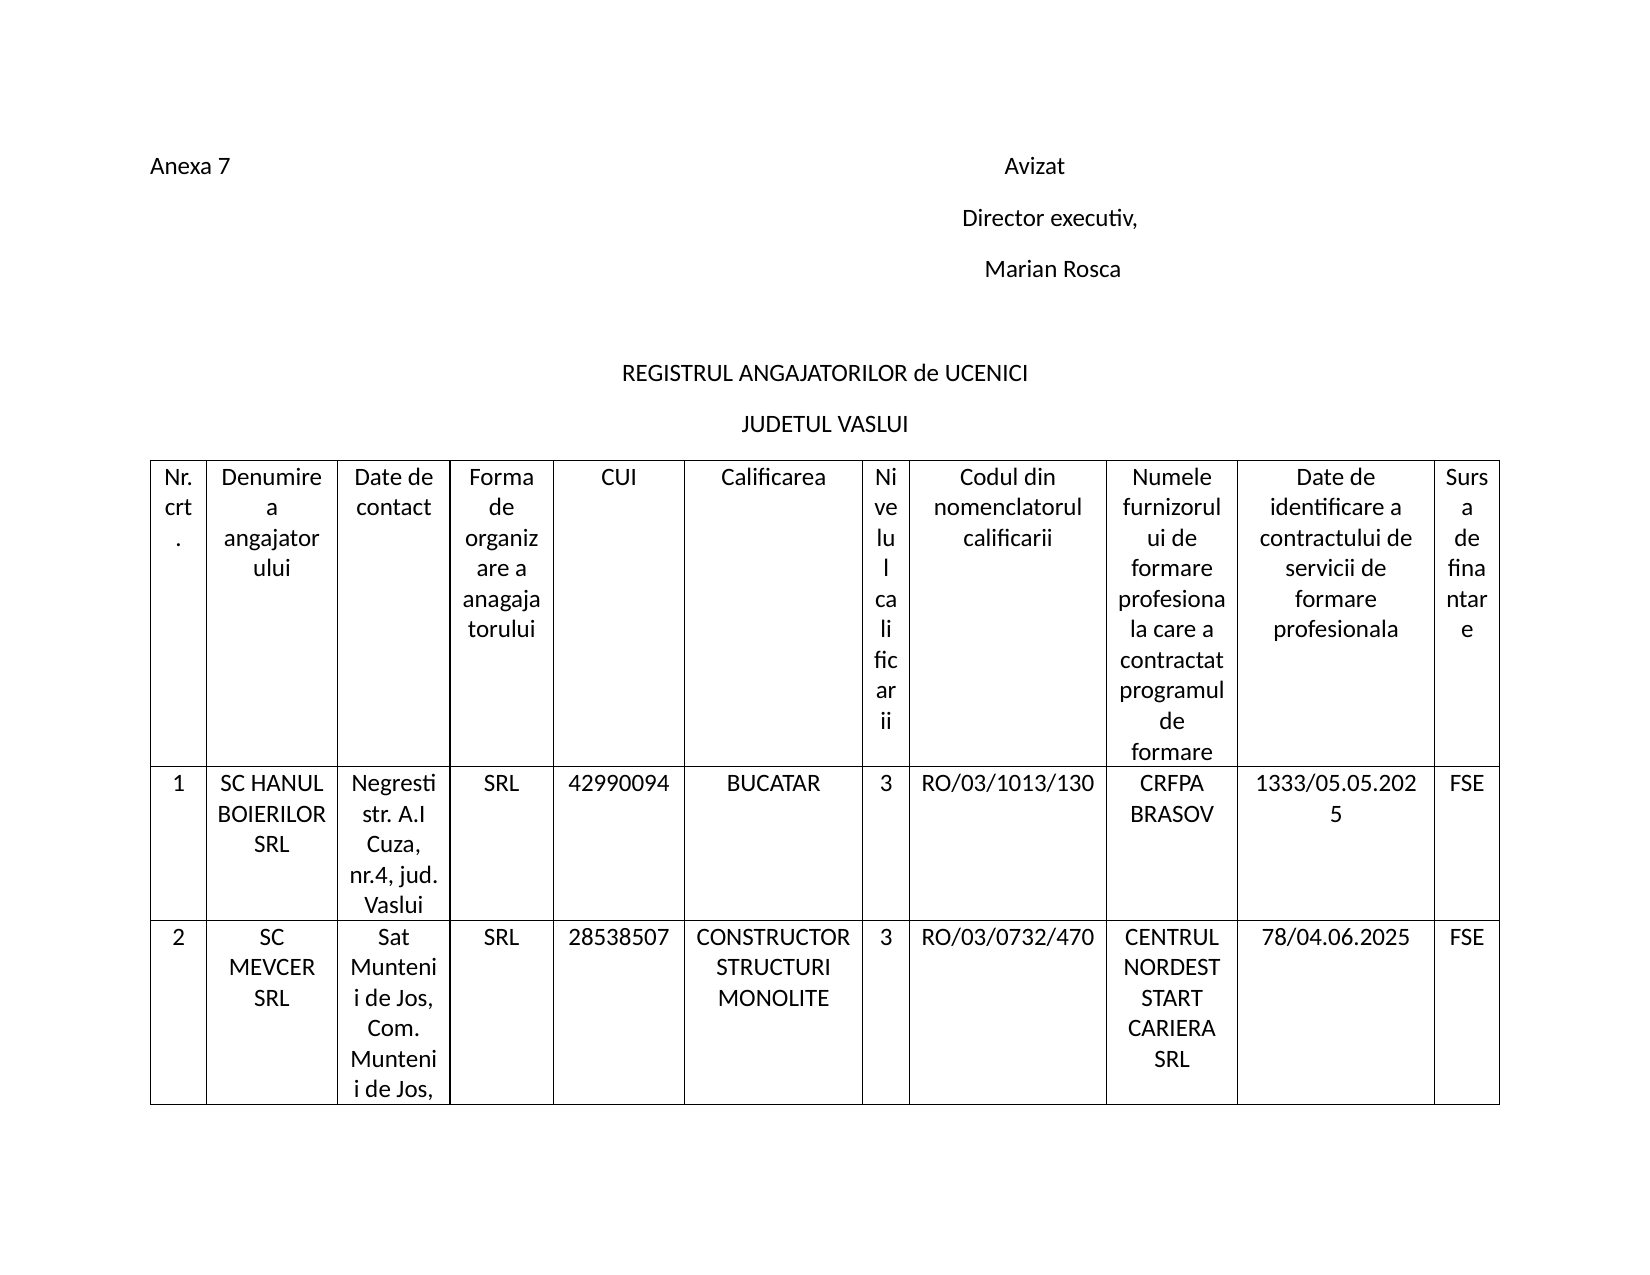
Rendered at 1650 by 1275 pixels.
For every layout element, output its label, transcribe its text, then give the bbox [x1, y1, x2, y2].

table_cell SRL [451, 767, 553, 920]
table_header Calificarea [685, 461, 862, 766]
table_cell RO/03/0732/470 [910, 921, 1106, 1104]
text JUDETUL VASLUI [150, 408, 1500, 439]
table_cell SRL [451, 921, 553, 1104]
table_cell 3 [863, 921, 909, 1104]
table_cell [685, 921, 862, 1104]
table_header Numele furnizorului de formare profesionala care a contractat programul de formare [1107, 461, 1237, 766]
text Marian Rosca [525, 253, 1500, 284]
table_cell SC HANUL BOIERILOR SRL [207, 767, 337, 920]
text REGISTRUL ANGAJATORILOR de UCENICI [150, 357, 1500, 387]
table_header Nr.crt. [151, 461, 206, 766]
text Director executiv, [525, 202, 1500, 232]
table_header Sursa de finantare [1435, 461, 1499, 766]
table_cell 42990094 [554, 767, 684, 920]
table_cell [338, 921, 449, 1104]
table_cell Negresti str. A.I Cuza, nr.4, jud. Vaslui [338, 767, 449, 920]
table_header Forma de organizare a anagajatorului [451, 461, 553, 766]
table_cell 78/04.06.2025 [1238, 921, 1434, 1104]
table_header Denumirea angajatorului [207, 461, 337, 766]
table_cell 1333/05.05.2025 [1238, 767, 1434, 920]
table_cell BUCATAR [685, 767, 862, 920]
table_header Date de contact [338, 461, 449, 766]
table_cell SC MEVCER SRL [207, 921, 337, 1104]
table_cell 3 [863, 767, 909, 920]
table_header Codul din nomenclatorul calificarii [910, 461, 1106, 766]
table_cell 28538507 [554, 921, 684, 1104]
table_header Date de identificare a contractului de servicii de formare profesionala [1238, 461, 1434, 766]
table_header CUI [554, 461, 684, 766]
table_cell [1107, 921, 1237, 1104]
table_cell FSE [1435, 921, 1499, 1104]
text Anexa 7 Avizat [150, 150, 1500, 181]
table_cell FSE [1435, 767, 1499, 920]
table_cell RO/03/1013/130 [910, 767, 1106, 920]
table_header Nivelul calificarii [863, 461, 909, 766]
table_cell 2 [151, 921, 206, 1104]
table_cell CRFPA BRASOV [1107, 767, 1237, 920]
table_cell 1 [151, 767, 206, 920]
